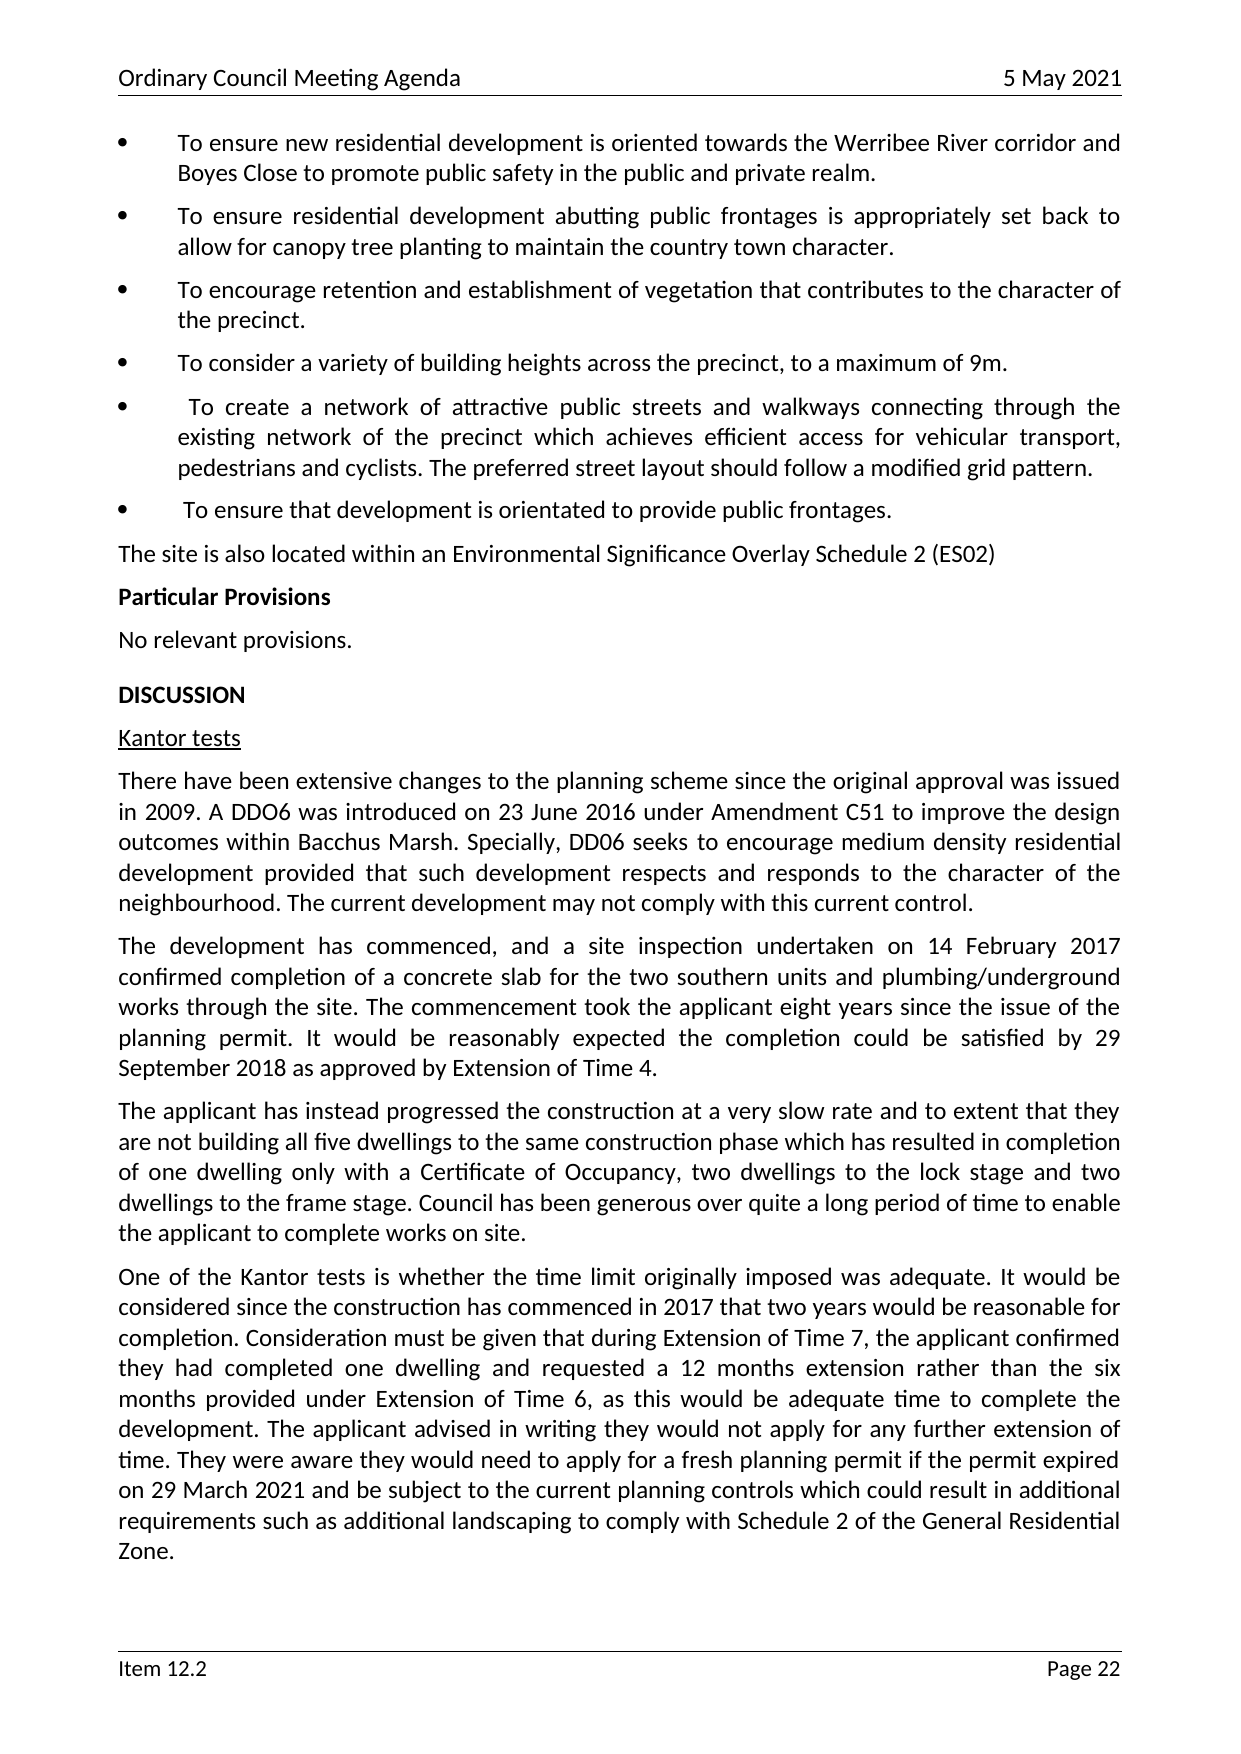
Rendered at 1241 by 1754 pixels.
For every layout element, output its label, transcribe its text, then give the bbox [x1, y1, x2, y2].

text Kantor tests [118, 722, 1122, 753]
list  To consider a variety of building heights across the precinct, to a maximum of 9m. [118, 348, 1122, 378]
list  To create a network of attractive public streets and walkways connecting through the existing network of the precinct which achieves efficient access for vehicular transport, pedestrians and cyclists. The preferred street layout should follow a modified grid pattern. [118, 391, 1122, 482]
subtitle Discussion [118, 679, 1122, 710]
text There have been extensive changes to the planning scheme since the original approval was issued in 2009. A DDO6 was introduced on 23 June 2016 under Amendment C51 to improve the design outcomes within Bacchus Marsh. Specially, DD06 seeks to encourage medium density residential development provided that such development respects and responds to the character of the neighbourhood. The current development may not comply with this current control. [118, 765, 1122, 918]
list  To ensure new residential development is oriented towards the Werribee River corridor and Boyes Close to promote public safety in the public and private realm. [118, 127, 1122, 188]
subtitle The site is also located within an Environmental Significance Overlay Schedule 2 (ES02) [118, 538, 1122, 568]
text No relevant provisions. [118, 624, 1122, 654]
text The applicant has instead progressed the construction at a very slow rate and to extent that they are not building all five dwellings to the same construction phase which has resulted in completion of one dwelling only with a Certificate of Occupancy, two dwellings to the lock stage and two dwellings to the frame stage. Council has been generous over quite a long period of time to enable the applicant to complete works on site. [118, 1096, 1122, 1248]
list  To ensure that development is orientated to provide public frontages. [118, 495, 1122, 525]
subtitle Particular Provisions [118, 581, 1122, 611]
text One of the Kantor tests is whether the time limit originally imposed was adequate. It would be considered since the construction has commenced in 2017 that two years would be reasonable for completion. Consideration must be given that during Extension of Time 7, the applicant confirmed they had completed one dwelling and requested a 12 months extension rather than the six months provided under Extension of Time 6, as this would be adequate time to complete the development. The applicant advised in writing they would not apply for any further extension of time. They were aware they would need to apply for a fresh planning permit if the permit expired on 29 March 2021 and be subject to the current planning controls which could result in additional requirements such as additional landscaping to comply with Schedule 2 of the General Residential Zone. [118, 1261, 1122, 1566]
list  To ensure residential development abutting public frontages is appropriately set back to allow for canopy tree planting to maintain the country town character. [118, 201, 1122, 262]
text The development has commenced, and a site inspection undertaken on 14 February 2017 confirmed completion of a concrete slab for the two southern units and plumbing/underground works through the site. The commencement took the applicant eight years since the issue of the planning permit. It would be reasonably expected the completion could be satisfied by 29 September 2018 as approved by Extension of Time 4. [118, 930, 1122, 1083]
list  To encourage retention and establishment of vegetation that contributes to the character of the precinct. [118, 274, 1122, 335]
